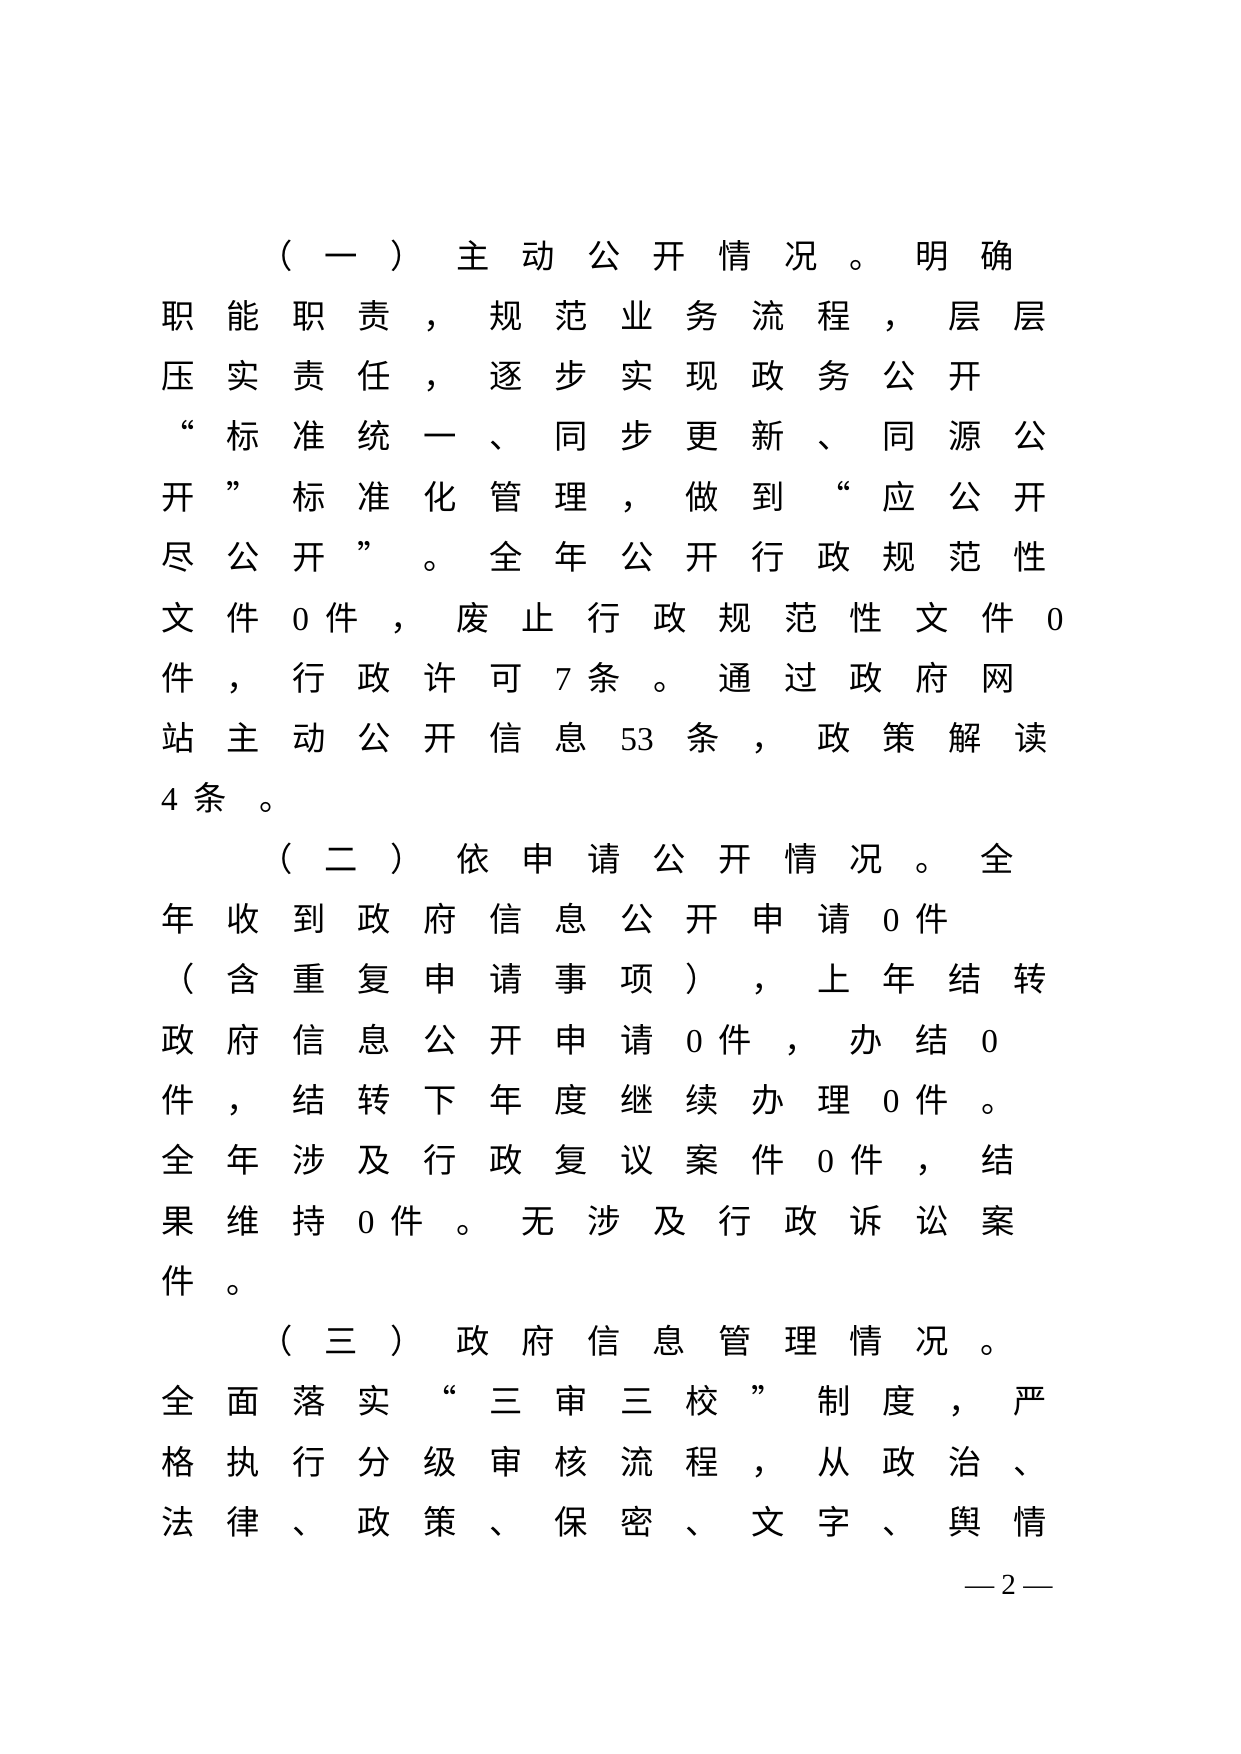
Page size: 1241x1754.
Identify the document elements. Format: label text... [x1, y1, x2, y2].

subtitle （一）主动公开情况。明确职能职责，规范业务流程，层层压实责任，逐步实现政务公开“标准统一、同步更新、同源公开”标准化管理，做到“应公开尽公开”。全年公开行政规范性文件0件，废止行政规范性文件0件，行政许可7条。通过政府网站主动公开信息53条，政策解读4条。 [161, 223, 1079, 826]
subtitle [161, 1309, 1079, 1550]
subtitle （二）依申请公开情况。全年收到政府信息公开申请0件（含重复申请事项），上年结转政府信息公开申请0件，办结0件，结转下年度继续办理0件。全年涉及行政复议案件0件，结果维持0件。无涉及行政诉讼案件。 [161, 826, 1079, 1309]
